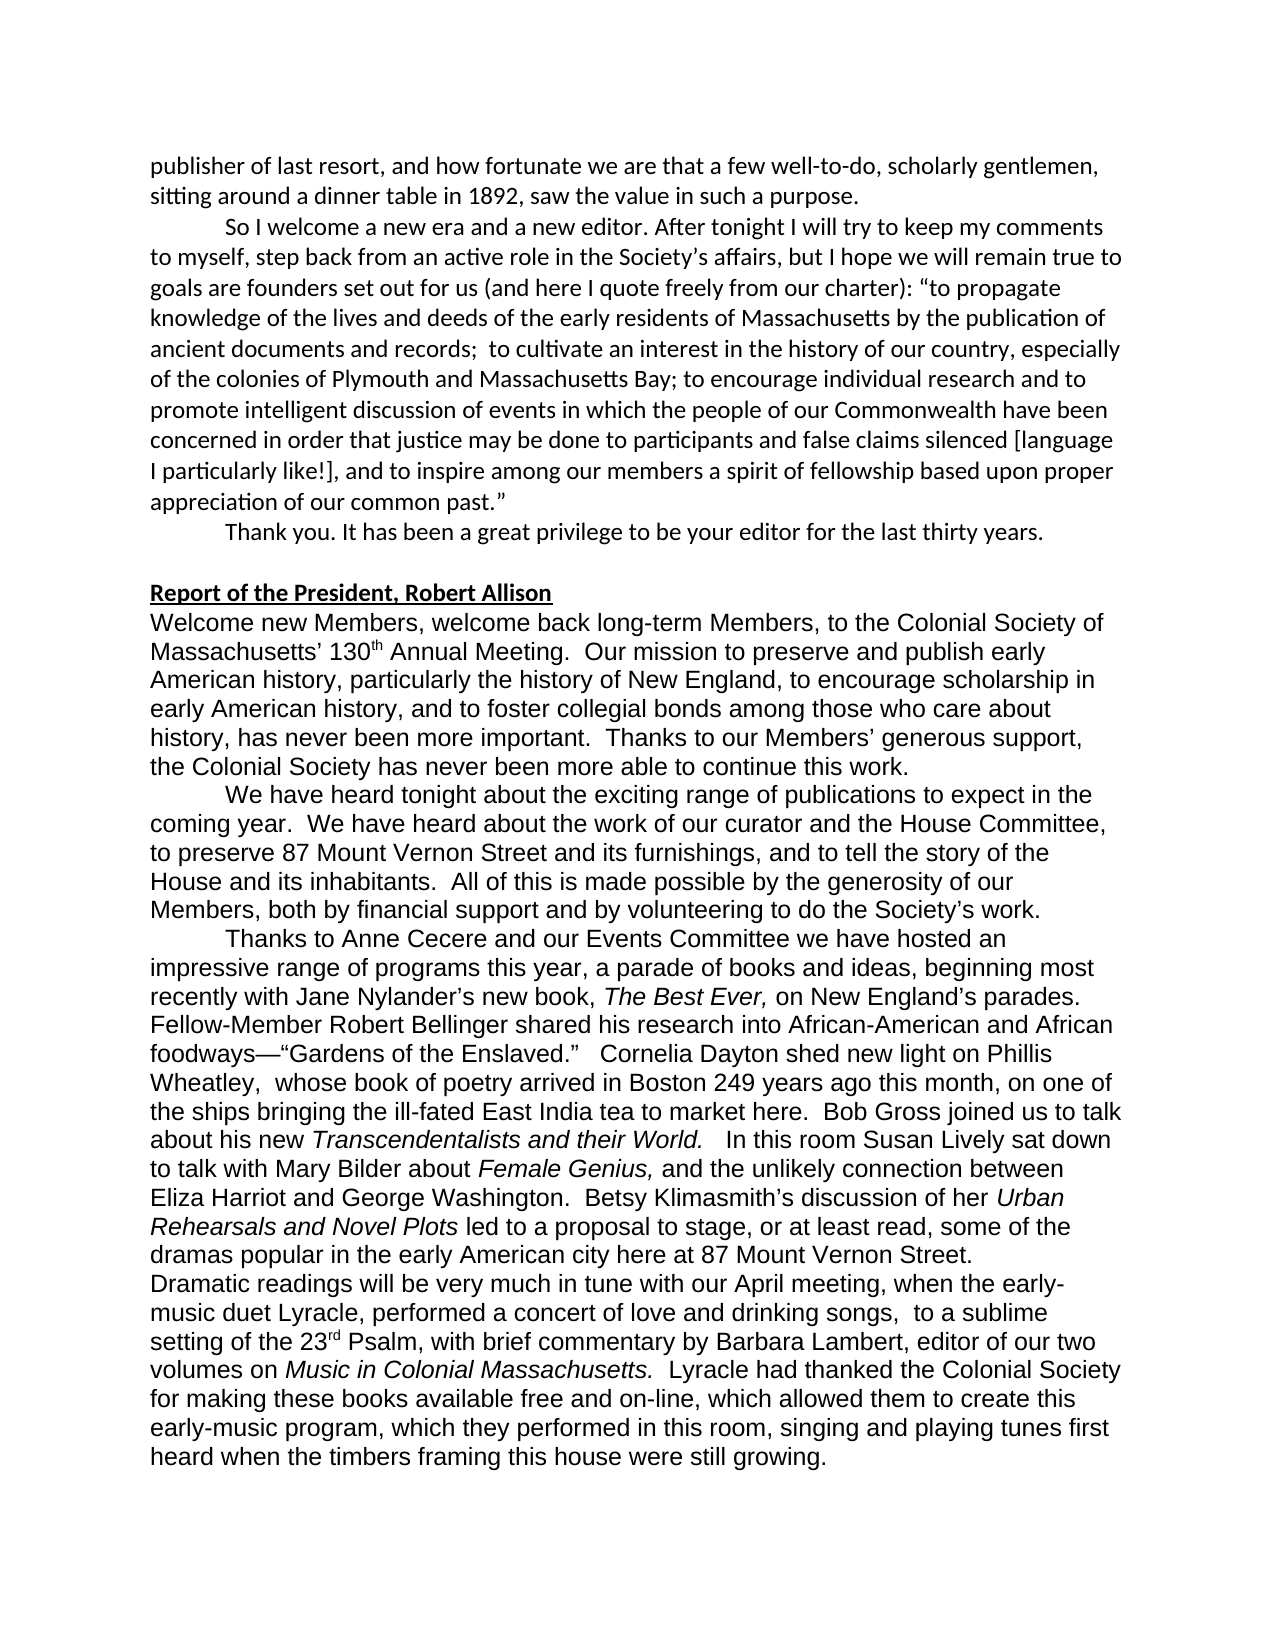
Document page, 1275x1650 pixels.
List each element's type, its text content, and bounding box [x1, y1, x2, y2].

text Thank you. It has been a great privilege to be your editor for the last thirty years. [150, 516, 1125, 547]
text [150, 150, 1125, 211]
text So I welcome a new era and a new editor. After tonight I will try to keep my comments to myself, step back from an active role in the Society’s affairs, but I hope we will remain true to goals are founders set out for us (and here I quote freely from our charter): “to propagate knowledge of the lives and deeds of the early residents of Massachusetts by the publication of ancient documents and records; to cultivate an interest in the history of our country, especially of the colonies of Plymouth and Massachusetts Bay; to encourage individual research and to promote intelligent discussion of events in which the people of our Commonwealth have been concerned in order that justice may be done to participants and false claims silenced [language I particularly like!], and to inspire among our members a spirit of fellowship based upon proper appreciation of our common past.” [150, 211, 1125, 516]
text Thanks to Anne Cecere and our Events Committee we have hosted an impressive range of programs this year, a parade of books and ideas, beginning most recently with Jane Nylander’s new book, The Best Ever, on New England’s parades. Fellow-Member Robert Bellinger shared his research into African-American and African foodways—“Gardens of the Enslaved.” Cornelia Dayton shed new light on Phillis Wheatley, whose book of poetry arrived in Boston 249 years ago this month, on one of the ships bringing the ill-fated East India tea to market here. Bob Gross joined us to talk about his new Transcendentalists and their World. In this room Susan Lively sat down to talk with Mary Bilder about Female Genius, and the unlikely connection between Eliza Harriot and George Washington. Betsy Klimasmith’s discussion of her Urban Rehearsals and Novel Plots led to a proposal to stage, or at least read, some of the dramas popular in the early American city here at 87 Mount Vernon Street. [150, 924, 1125, 1269]
text We have heard tonight about the exciting range of publications to expect in the coming year. We have heard about the work of our curator and the House Committee, to preserve 87 Mount Vernon Street and its furnishings, and to tell the story of the House and its inhabitants. All of this is made possible by the generosity of our Members, both by financial support and by volunteering to do the Society’s work. [150, 780, 1125, 924]
text Welcome new Members, welcome back long-term Members, to the Colonial Society of Massachusetts’ 130th Annual Meeting. Our mission to preserve and publish early American history, particularly the history of New England, to encourage scholarship in early American history, and to foster collegial bonds among those who care about history, has never been more important. Thanks to our Members’ generous support, the Colonial Society has never been more able to continue this work. [150, 608, 1125, 780]
text Dramatic readings will be very much in tune with our April meeting, when the early-music duet Lyracle, performed a concert of love and drinking songs, to a sublime setting of the 23rd Psalm, with brief commentary by Barbara Lambert, editor of our two volumes on Music in Colonial Massachusetts. Lyracle had thanked the Colonial Society for making these books available free and on-line, which allowed them to create this early-music program, which they performed in this room, singing and playing tunes first heard when the timbers framing this house were still growing. [150, 1269, 1125, 1470]
text Report of the President, Robert Allison [150, 577, 1125, 608]
